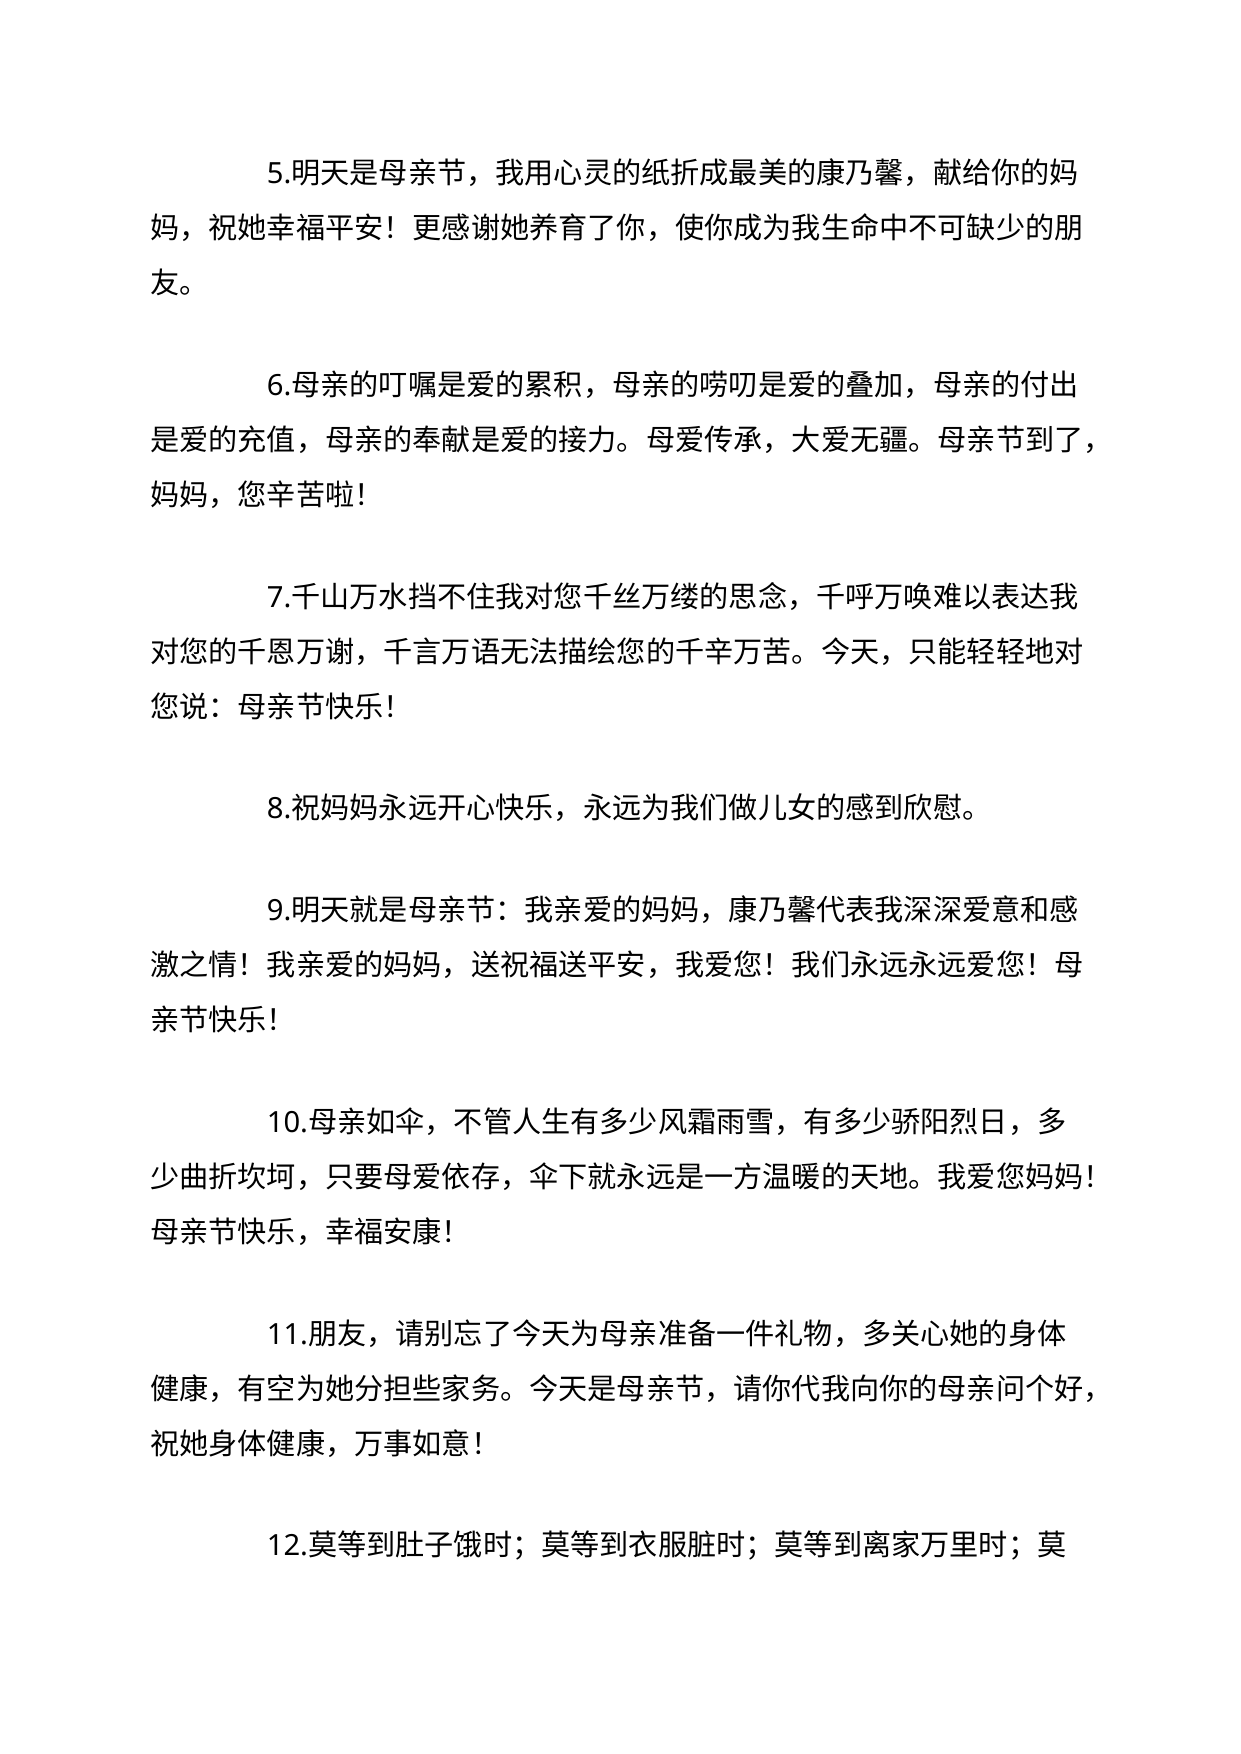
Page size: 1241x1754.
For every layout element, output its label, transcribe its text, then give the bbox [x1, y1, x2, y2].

text 10.母亲如伞，不管人生有多少风霜雨雪，有多少骄阳烈日，多少曲折坎坷，只要母爱依存，伞下就永远是一方温暖的天地。我爱您妈妈！母亲节快乐，幸福安康！ [150, 1099, 1090, 1251]
text 5.明天是母亲节，我用心灵的纸折成最美的康乃馨，献给你的妈妈，祝她幸福平安！更感谢她养育了你，使你成为我生命中不可缺少的朋友。 [150, 150, 1090, 302]
text 8.祝妈妈永远开心快乐，永远为我们做儿女的感到欣慰。 [150, 785, 1090, 827]
text 9.明天就是母亲节：我亲爱的妈妈，康乃馨代表我深深爱意和感激之情！我亲爱的妈妈，送祝福送平安，我爱您！我们永远永远爱您！母亲节快乐！ [150, 887, 1090, 1039]
text 6.母亲的叮嘱是爱的累积，母亲的唠叨是爱的叠加，母亲的付出是爱的充值，母亲的奉献是爱的接力。母爱传承，大爱无疆。母亲节到了，妈妈，您辛苦啦！ [150, 362, 1090, 514]
text 7.千山万水挡不住我对您千丝万缕的思念，千呼万唤难以表达我对您的千恩万谢，千言万语无法描绘您的千辛万苦。今天，只能轻轻地对您说：母亲节快乐！ [150, 573, 1090, 726]
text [150, 1522, 1090, 1564]
text 11.朋友，请别忘了今天为母亲准备一件礼物，多关心她的身体健康，有空为她分担些家务。今天是母亲节，请你代我向你的母亲问个好，祝她身体健康，万事如意！ [150, 1310, 1090, 1462]
